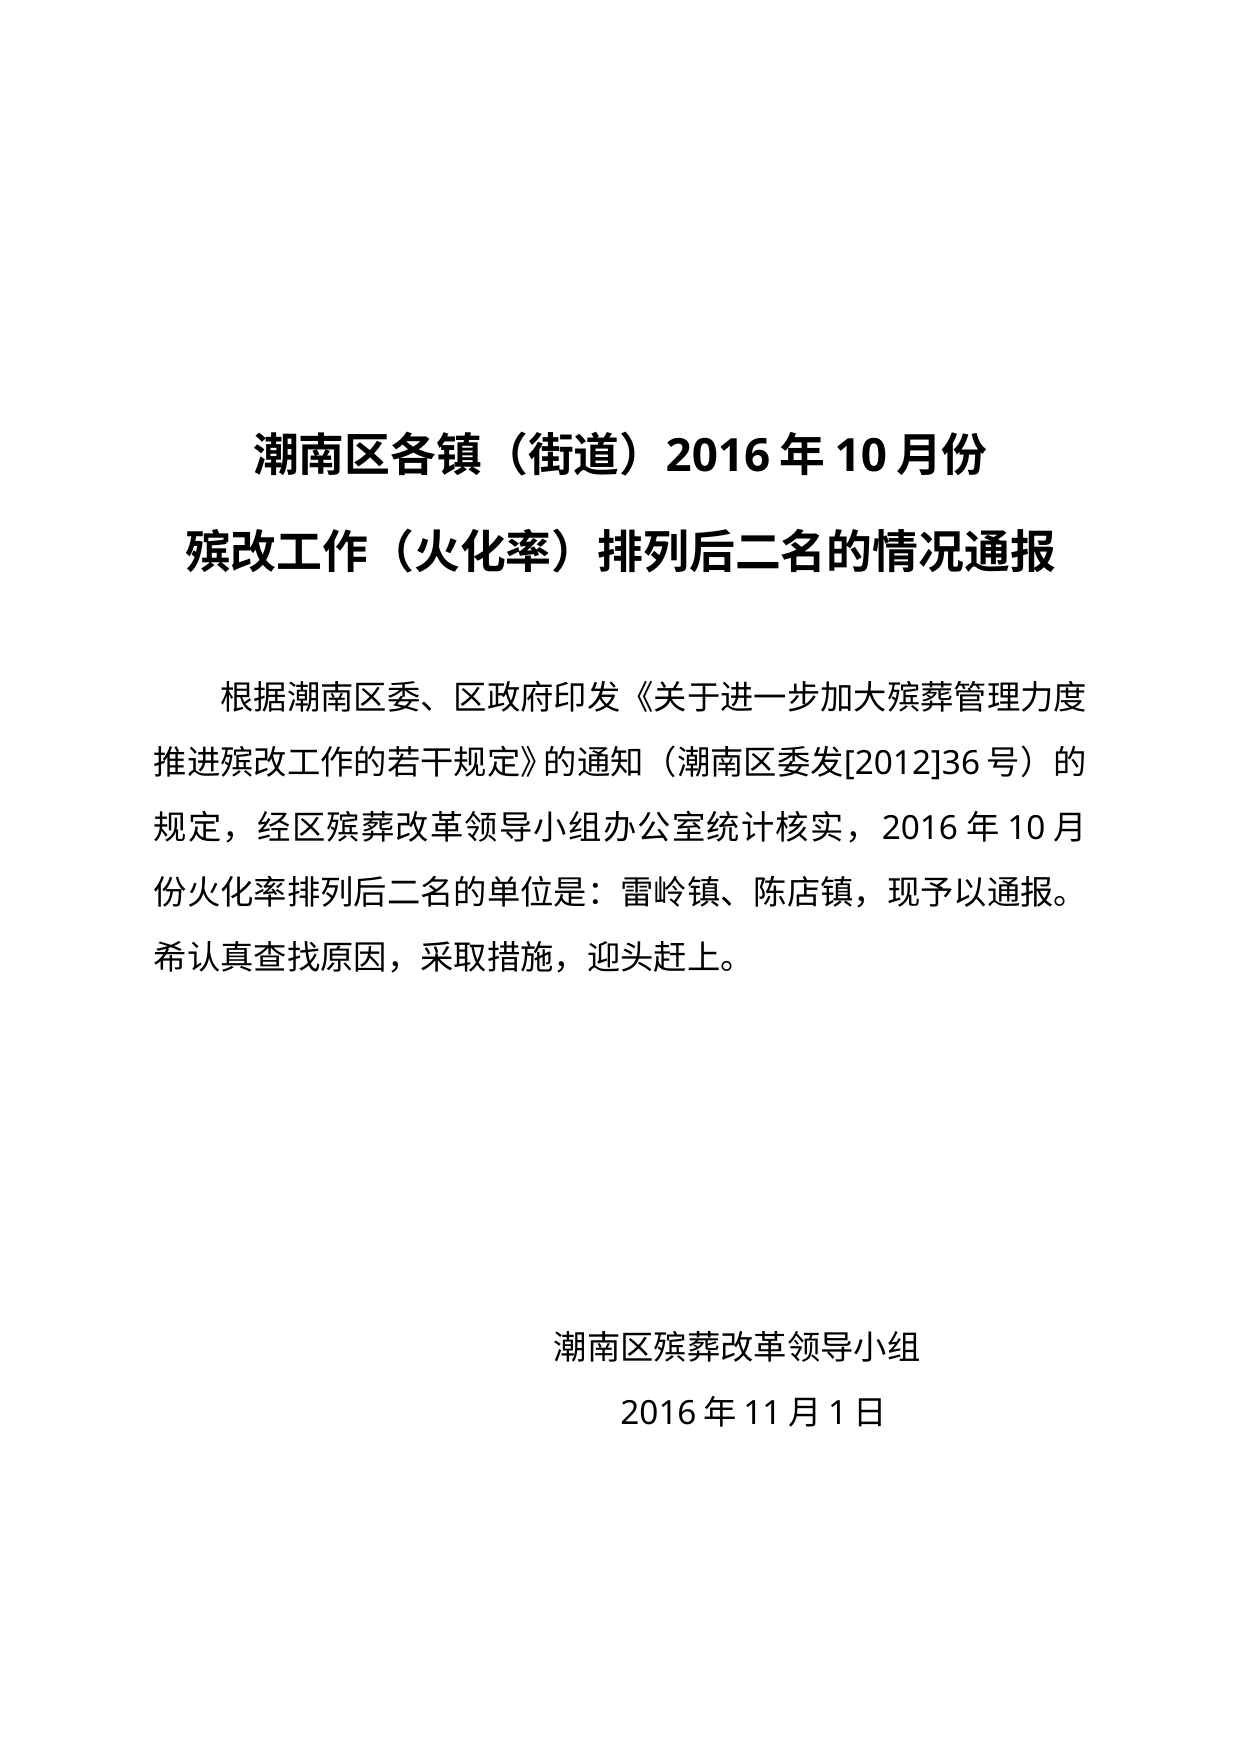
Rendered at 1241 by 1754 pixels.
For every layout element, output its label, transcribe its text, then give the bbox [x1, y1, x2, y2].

text 殡改工作（火化率）排列后二名的情况通报 [153, 500, 1087, 598]
text 2016年11月1日 [153, 1378, 1087, 1443]
text 潮南区殡葬改革领导小组 [153, 1313, 1087, 1378]
text 根据潮南区委、区政府印发《关于进一步加大殡葬管理力度推进殡改工作的若干规定》的通知（潮南区委发[2012]36号）的规定，经区殡葬改革领导小组办公室统计核实，2016年10月份火化率排列后二名的单位是：雷岭镇、陈店镇，现予以通报。希认真查找原因，采取措施，迎头赶上。 [153, 663, 1087, 988]
text 潮南区各镇（街道）2016年10月份 [153, 403, 1087, 500]
